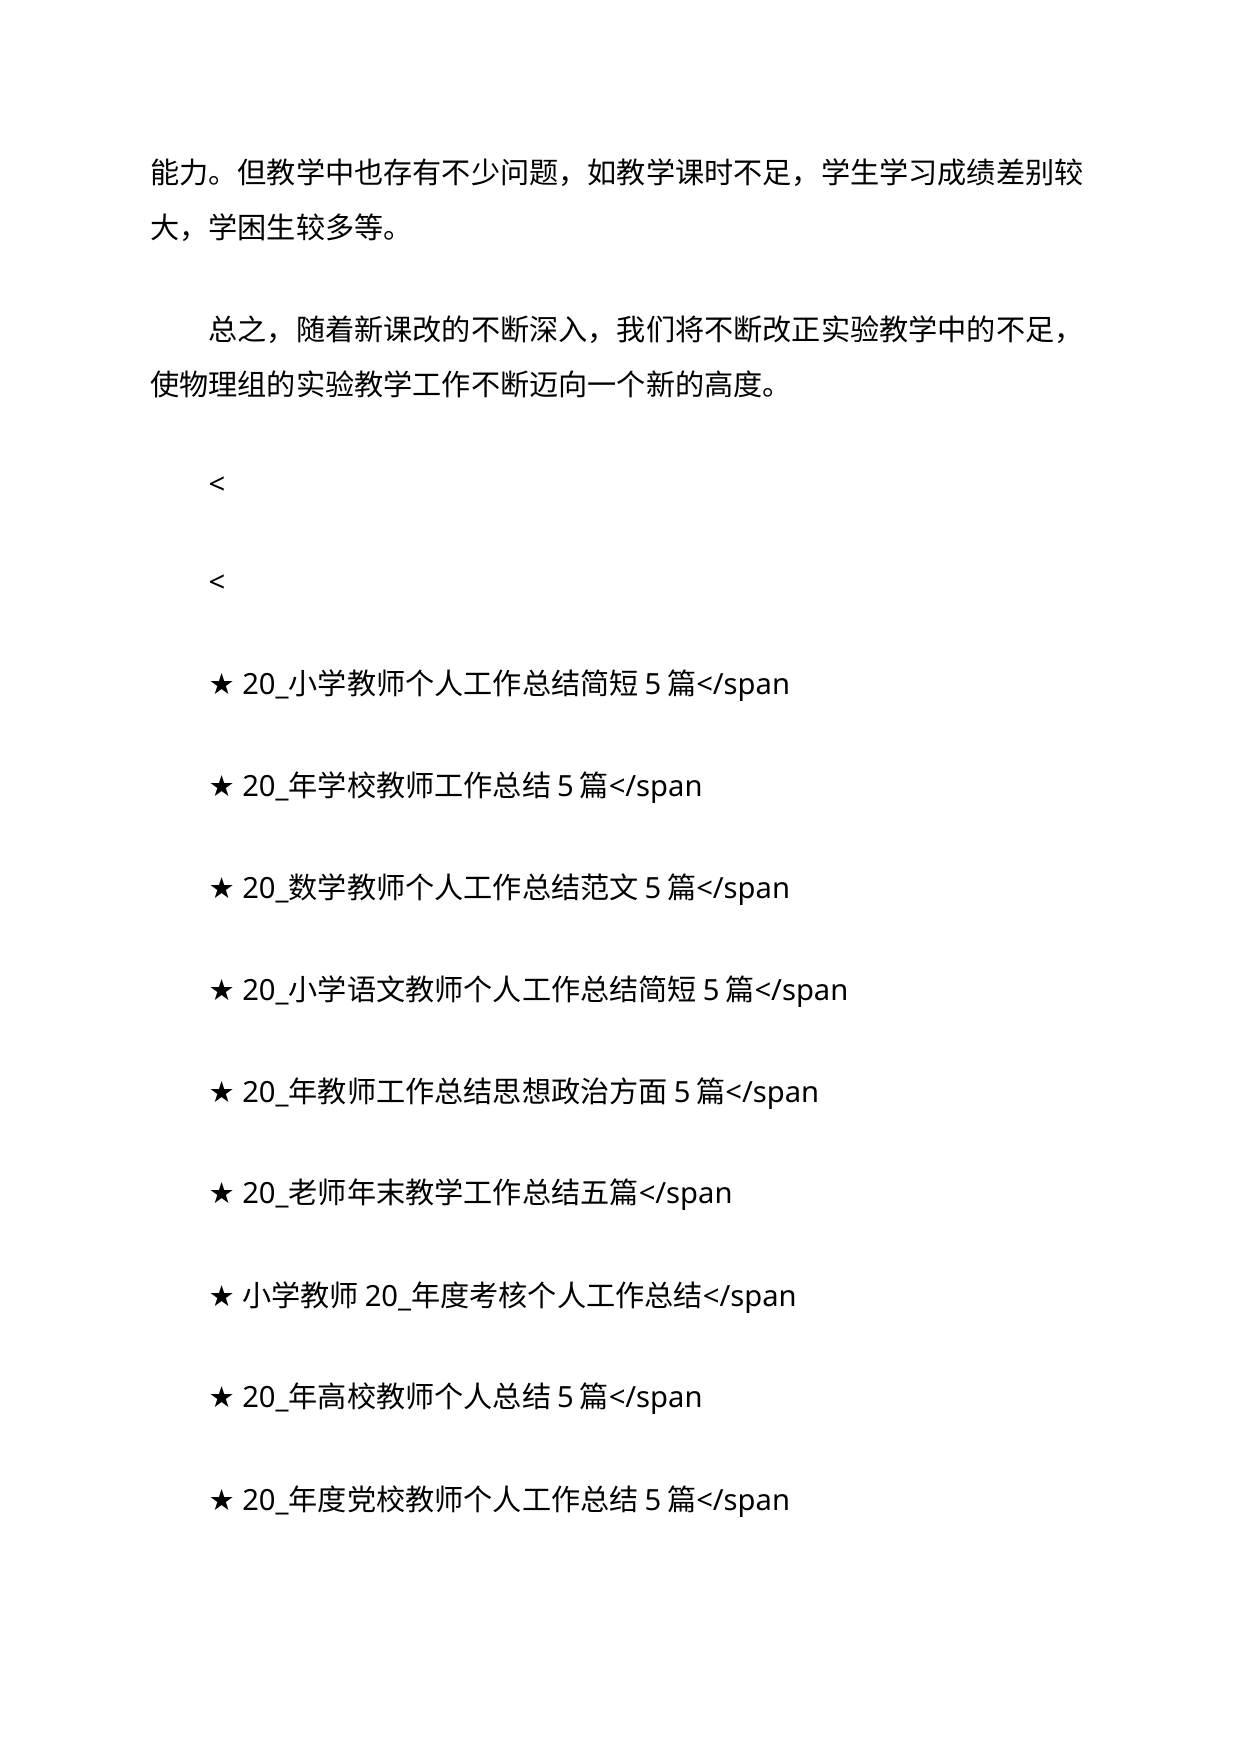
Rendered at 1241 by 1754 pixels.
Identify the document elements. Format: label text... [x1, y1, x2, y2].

text ★ 20_小学语文教师个人工作总结简短5篇</span [150, 966, 1090, 1008]
text < [150, 463, 1090, 503]
text 总之，随着新课改的不断深入，我们将不断改正实验教学中的不足，使物理组的实验教学工作不断迈向一个新的高度。 [150, 307, 1090, 404]
text ★ 20_年高校教师个人总结5篇</span [150, 1374, 1090, 1416]
text ★ 20_老师年末教学工作总结五篇</span [150, 1170, 1090, 1212]
text ★ 20_年学校教师工作总结5篇</span [150, 762, 1090, 804]
text ★ 20_数学教师个人工作总结范文5篇</span [150, 864, 1090, 907]
text ★ 小学教师20_年度考核个人工作总结</span [150, 1272, 1090, 1314]
text ★ 20_年教师工作总结思想政治方面5篇</span [150, 1068, 1090, 1111]
text ★ 20_年度党校教师个人工作总结5篇</span [150, 1476, 1090, 1518]
text < [150, 562, 1090, 601]
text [150, 150, 1090, 247]
text ★ 20_小学教师个人工作总结简短5篇</span [150, 660, 1090, 703]
